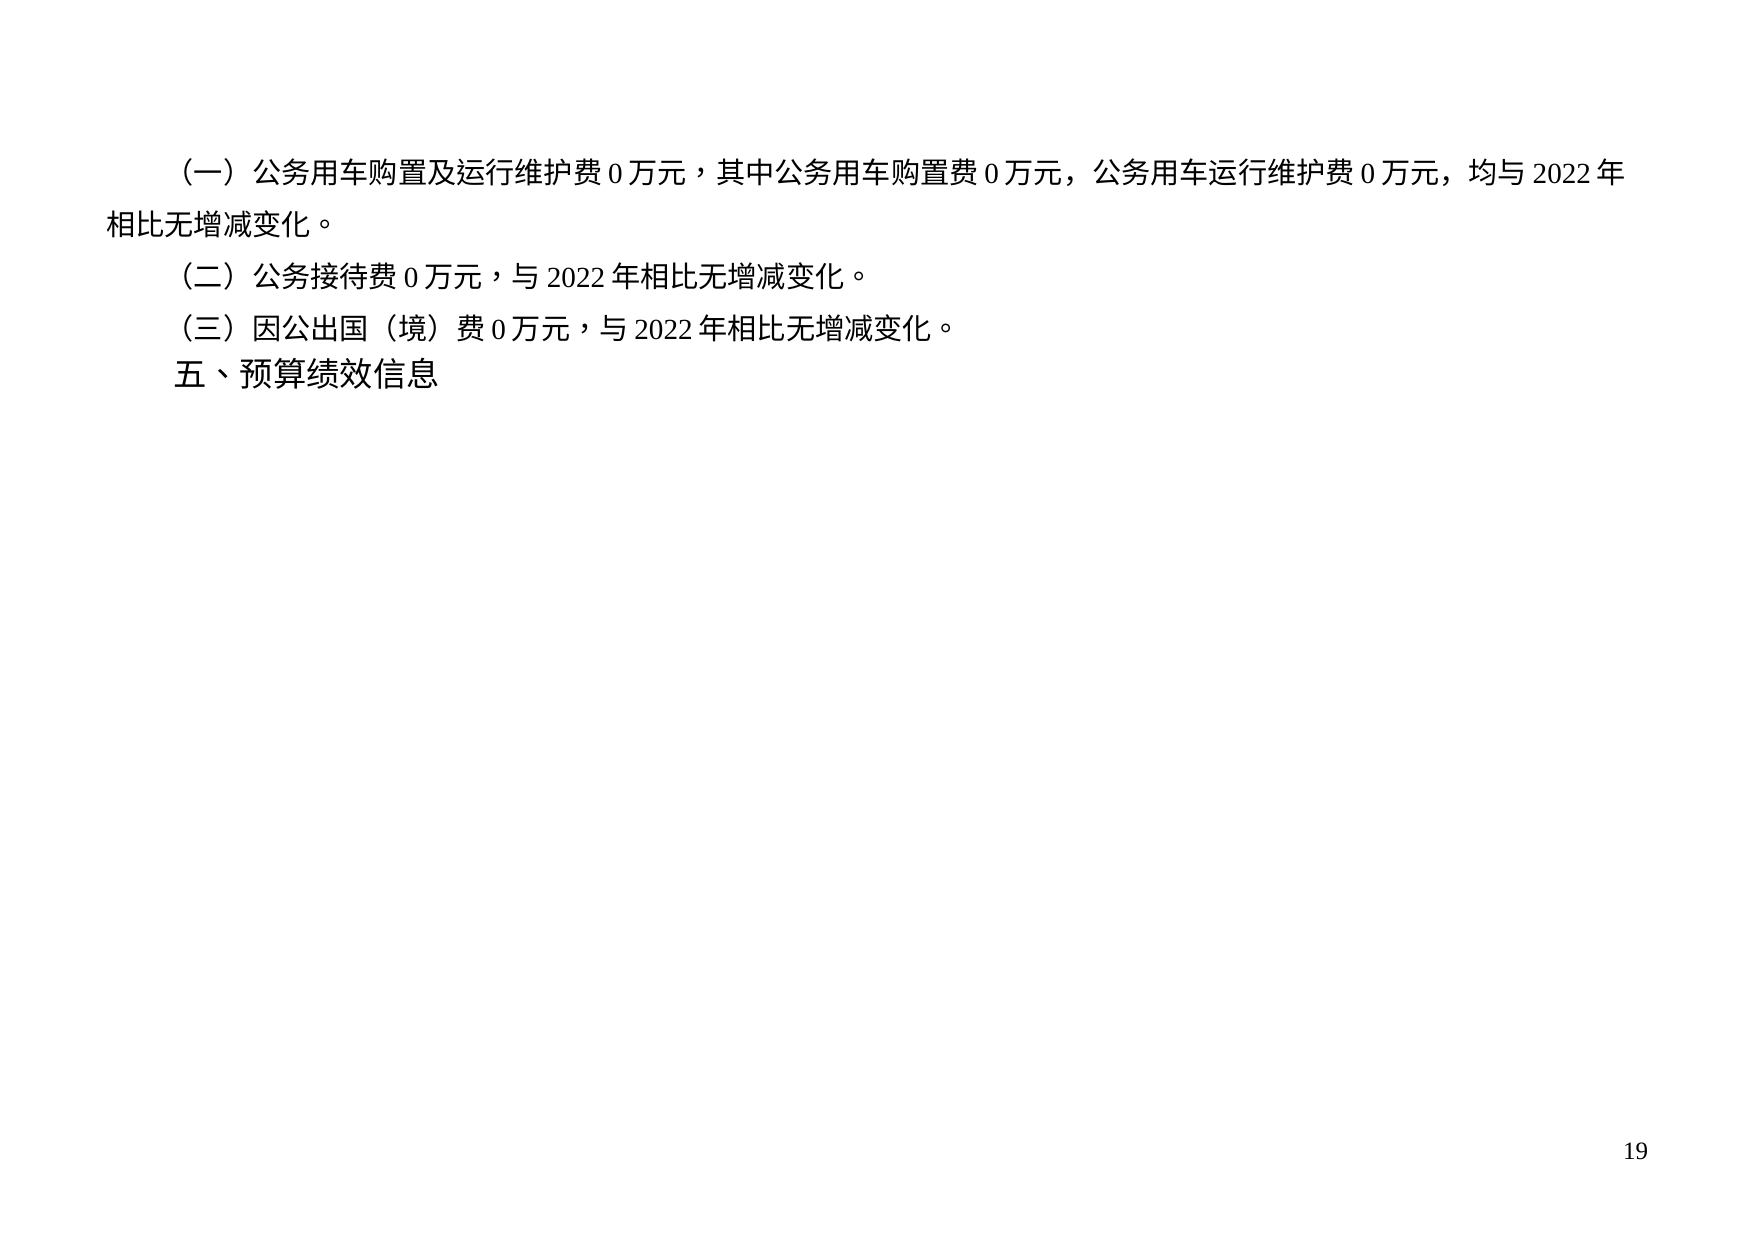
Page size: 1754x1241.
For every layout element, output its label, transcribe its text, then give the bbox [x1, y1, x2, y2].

text （一）公务用车购置及运行维护费0万元，其中公务用车购置费0万元，公务用车运行维护费0万元，均与2022年相比无增减变化。 [106, 142, 1648, 246]
text （二）公务接待费0万元，与2022年相比无增减变化。 [106, 246, 1648, 298]
text 五、预算绩效信息 [106, 351, 1648, 397]
text （三）因公出国（境）费0万元，与2022年相比无增减变化。 [106, 298, 1648, 350]
